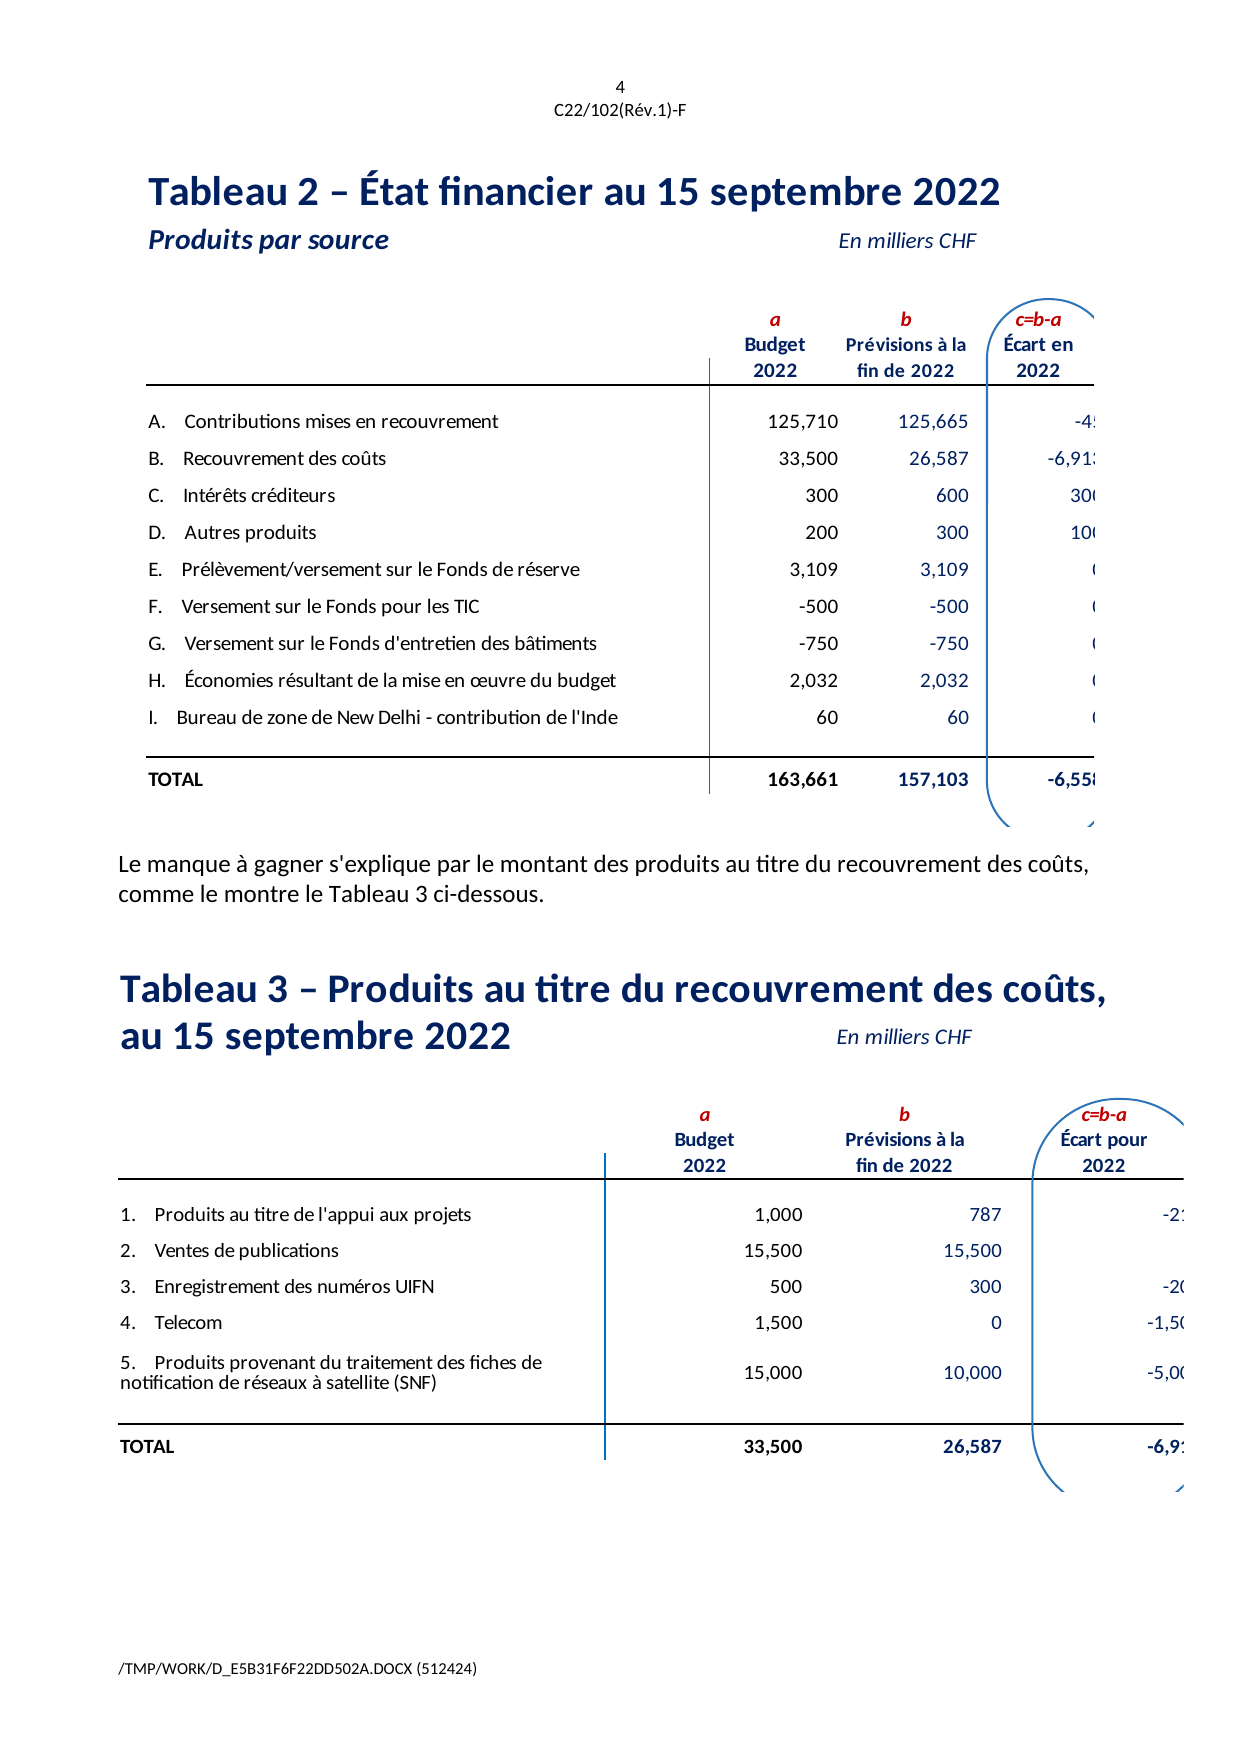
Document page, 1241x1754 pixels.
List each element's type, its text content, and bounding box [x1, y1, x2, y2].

text Le manque à gagner s'explique par le montant des produits au titre du recouvrement des coûts, comme le montre le Tableau 3 ci-dessous. [118, 848, 1122, 909]
